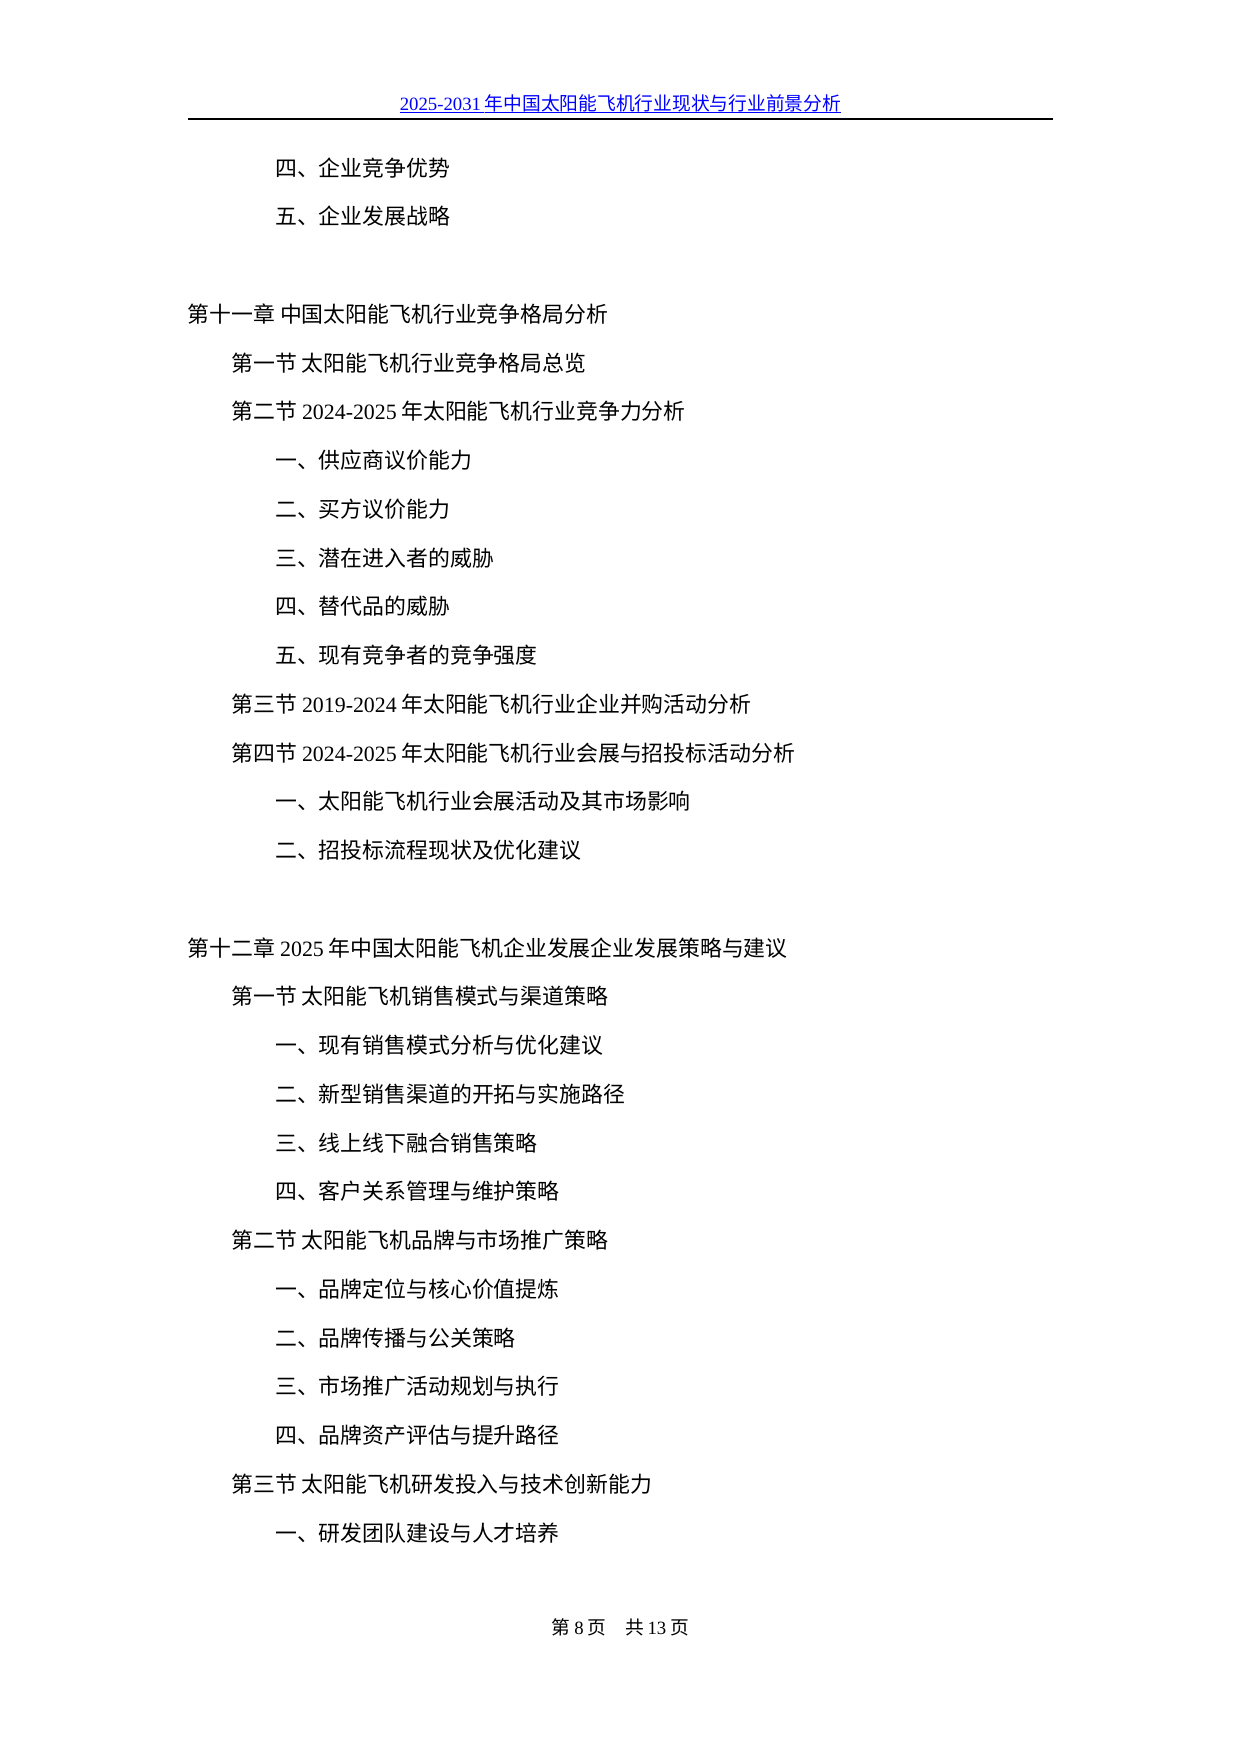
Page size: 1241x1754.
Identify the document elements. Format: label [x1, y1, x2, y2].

text [187, 150, 1053, 1548]
